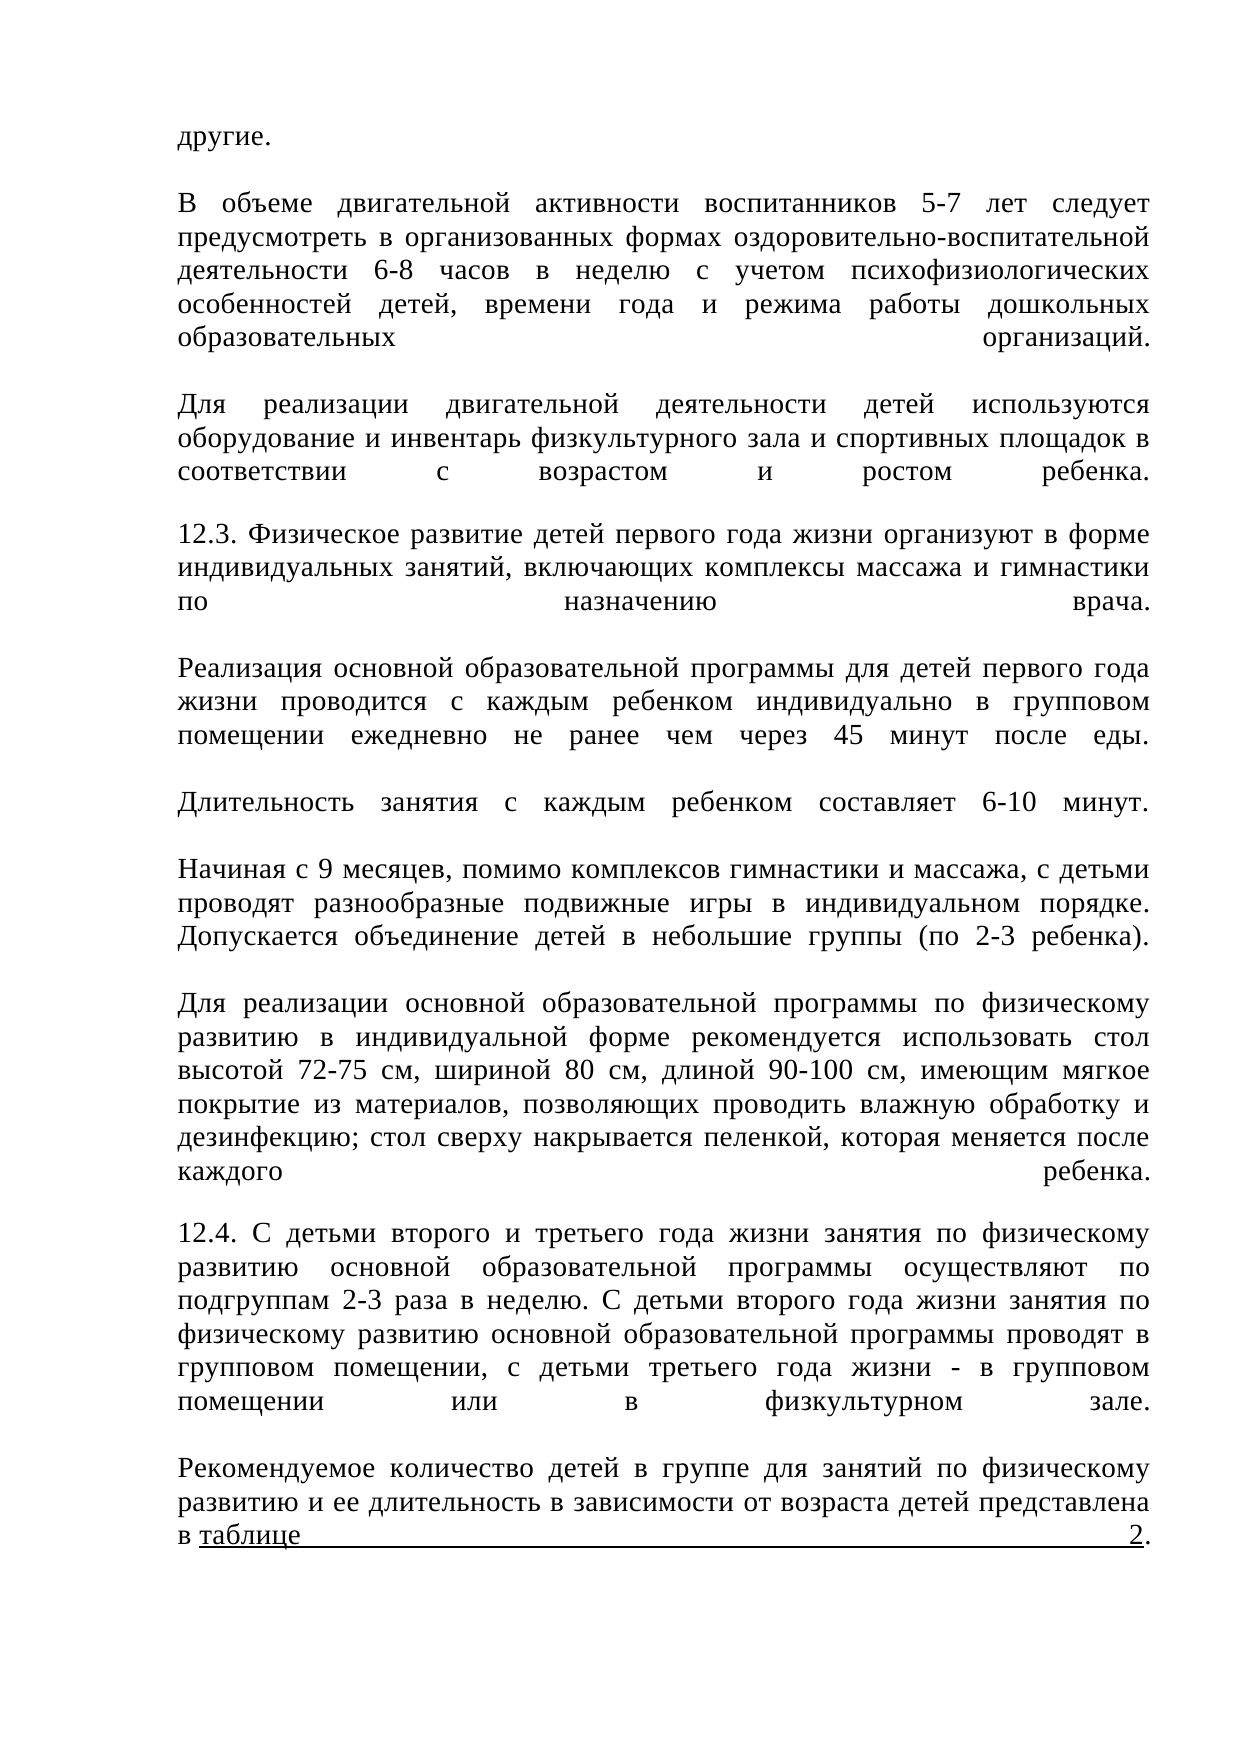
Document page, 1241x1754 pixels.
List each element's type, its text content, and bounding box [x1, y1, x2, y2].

text 12.4. С детьми второго и третьего года жизни занятия по физическому развитию основной образовательной программы осуществляют по подгруппам 2-3 раза в неделю. С детьми второго года жизни занятия по физическому развитию основной образовательной программы проводят в групповом помещении, с детьми третьего года жизни - в групповом помещении или в физкультурном зале. Рекомендуемое количество детей в группе для занятий по физическому развитию и ее длительность в зависимости от возраста детей представлена в таблице 2. [177, 1215, 1152, 1613]
text 12.3. Физическое развитие детей первого года жизни организуют в форме индивидуальных занятий, включающих комплексы массажа и гимнастики по назначению врача. Реализация основной образовательной программы для детей первого года жизни проводится с каждым ребенком индивидуально в групповом помещении ежедневно не ранее чем через 45 минут после еды. Длительность занятия с каждым ребенком составляет 6-10 минут. Начиная с 9 месяцев, помимо комплексов гимнастики и массажа, с детьми проводят разнообразные подвижные игры в индивидуальном порядке. Допускается объединение детей в небольшие группы (по 2-3 ребенка). Для реализации основной образовательной программы по физическому развитию в индивидуальной форме рекомендуется использовать стол высотой 72-75 см, шириной 80 см, длиной 90-100 см, имеющим мягкое покрытие из материалов, позволяющих проводить влажную обработку и дезинфекцию; стол сверху накрывается пеленкой, которая меняется после каждого ребенка. [177, 516, 1152, 1215]
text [177, 118, 1152, 516]
